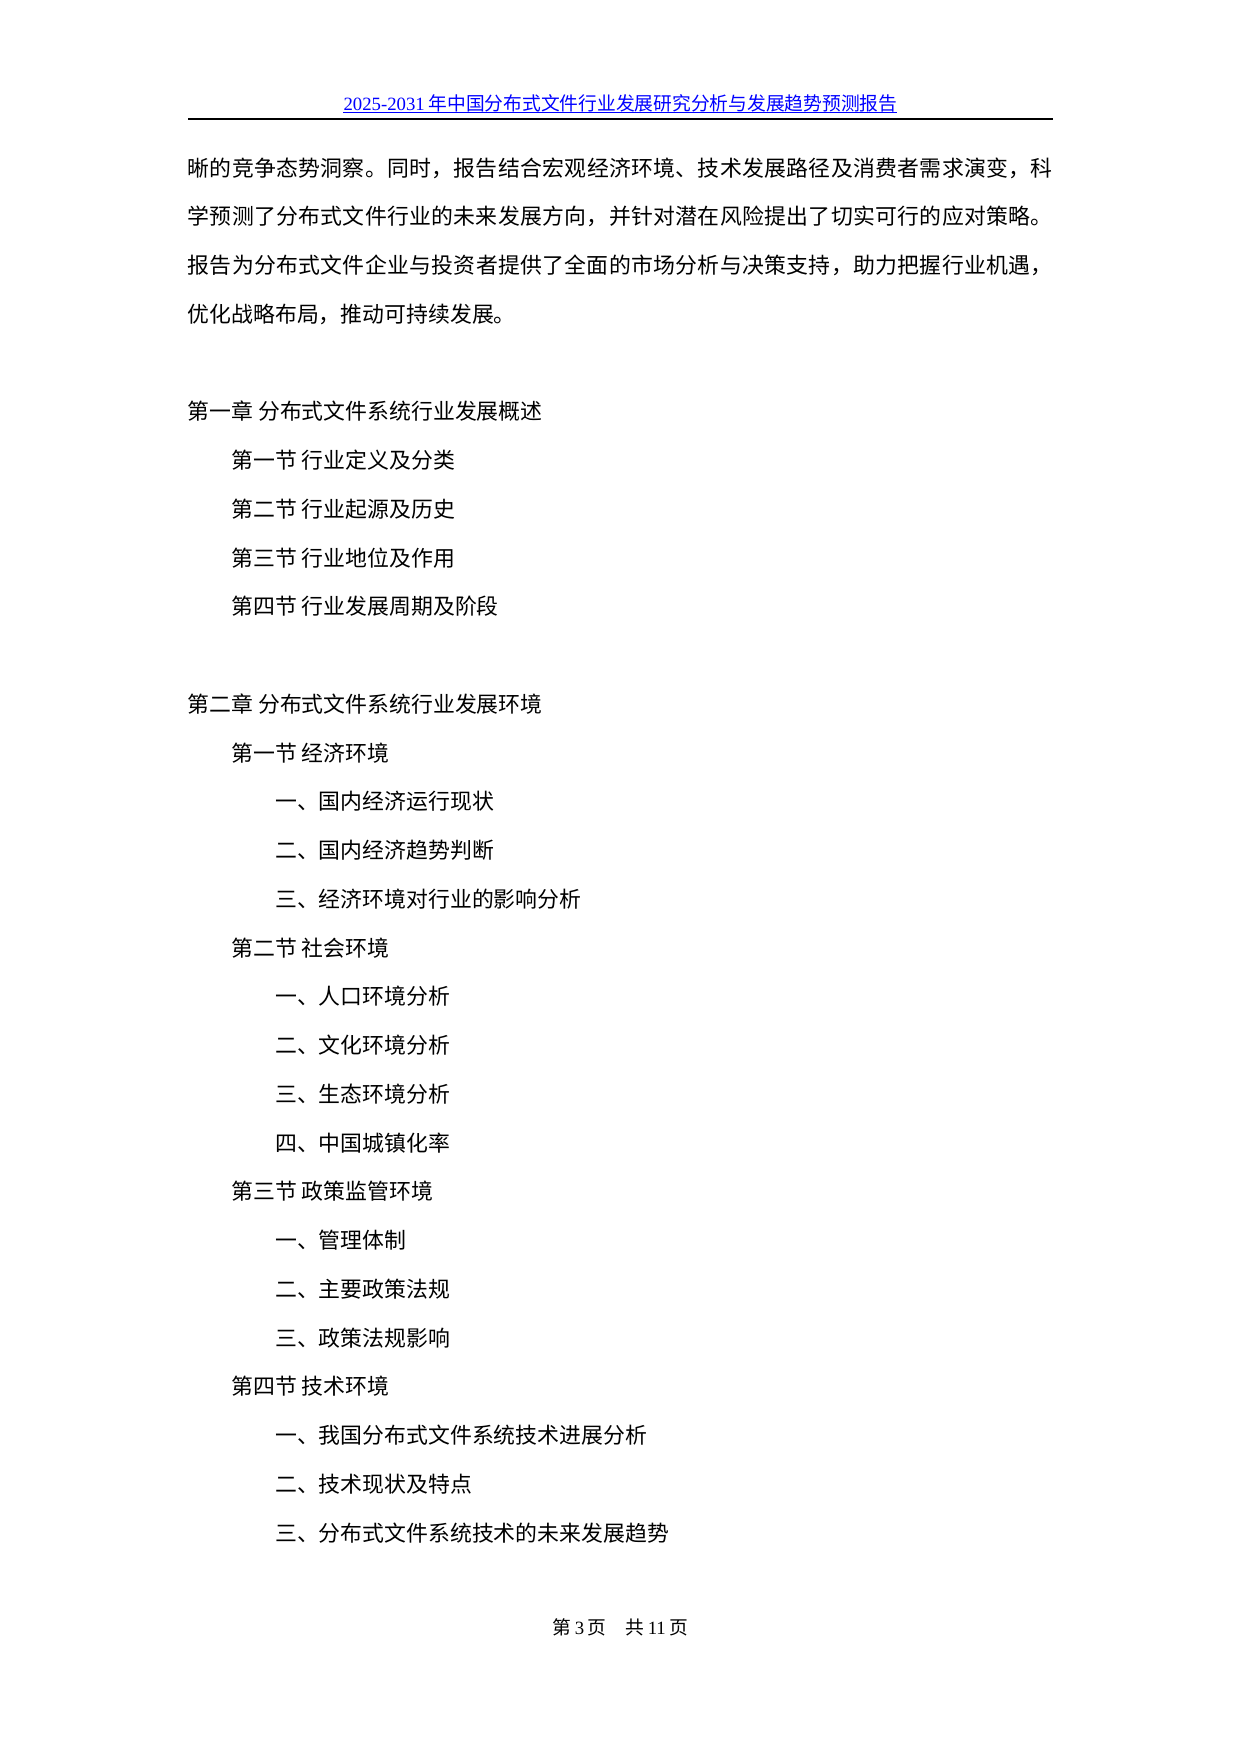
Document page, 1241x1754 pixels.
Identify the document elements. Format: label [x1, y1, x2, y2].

text [187, 150, 1053, 1548]
